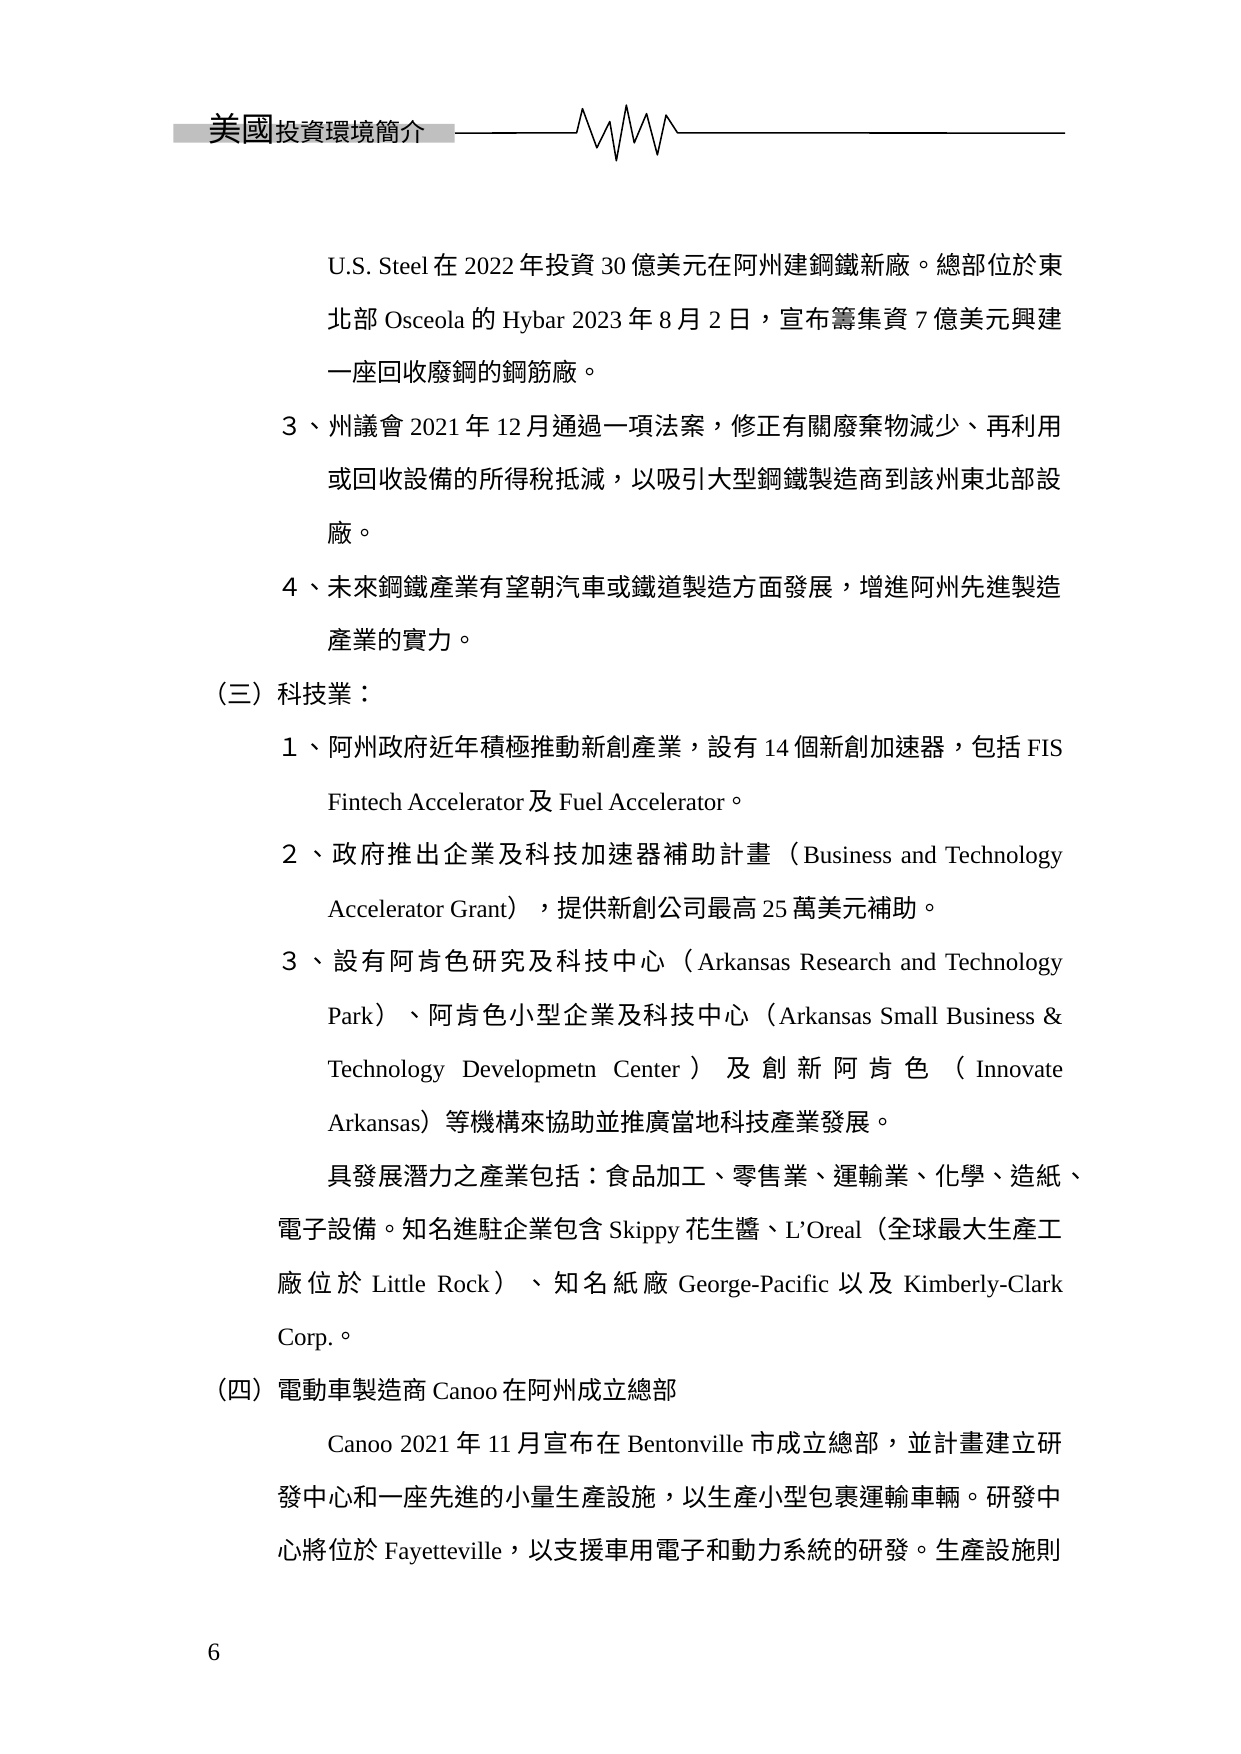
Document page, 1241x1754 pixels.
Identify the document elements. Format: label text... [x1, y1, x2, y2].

text ２、政府推出企業及科技加速器補助計畫（Business and Technology Accelerator Grant），提供新創公司最高25萬美元補助。 [277, 826, 1063, 933]
text １、阿州政府近年積極推動新創產業，設有14個新創加速器，包括FIS Fintech Accelerator及Fuel Accelerator。 [277, 719, 1063, 826]
text （三）科技業： [202, 666, 1063, 719]
text （四）電動車製造商Canoo在阿州成立總部 [202, 1362, 1063, 1415]
text ３、州議會2021年12月通過一項法案，修正有關廢棄物減少、再利用或回收設備的所得稅抵減，以吸引大型鋼鐵製造商到該州東北部設廠。 [277, 398, 1063, 558]
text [277, 1415, 1063, 1576]
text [277, 237, 1063, 398]
text ４、未來鋼鐵產業有望朝汽車或鐵道製造方面發展，增進阿州先進製造產業的實力。 [277, 558, 1063, 666]
text ３、設有阿肯色研究及科技中心（Arkansas Research and Technology Park）、阿肯色小型企業及科技中心（Arkansas Small Business & Technology Developmetn Center）及創新阿肯色（Innovate Arkansas）等機構來協助並推廣當地科技產業發展。 [277, 933, 1063, 1147]
text 具發展潛力之產業包括：食品加工、零售業、運輸業、化學、造紙、電子設備。知名進駐企業包含Skippy花生醬、L’Oreal（全球最大生產工廠位於Little Rock）、知名紙廠George-Pacific以及Kimberly-Clark Corp.。 [277, 1147, 1063, 1362]
